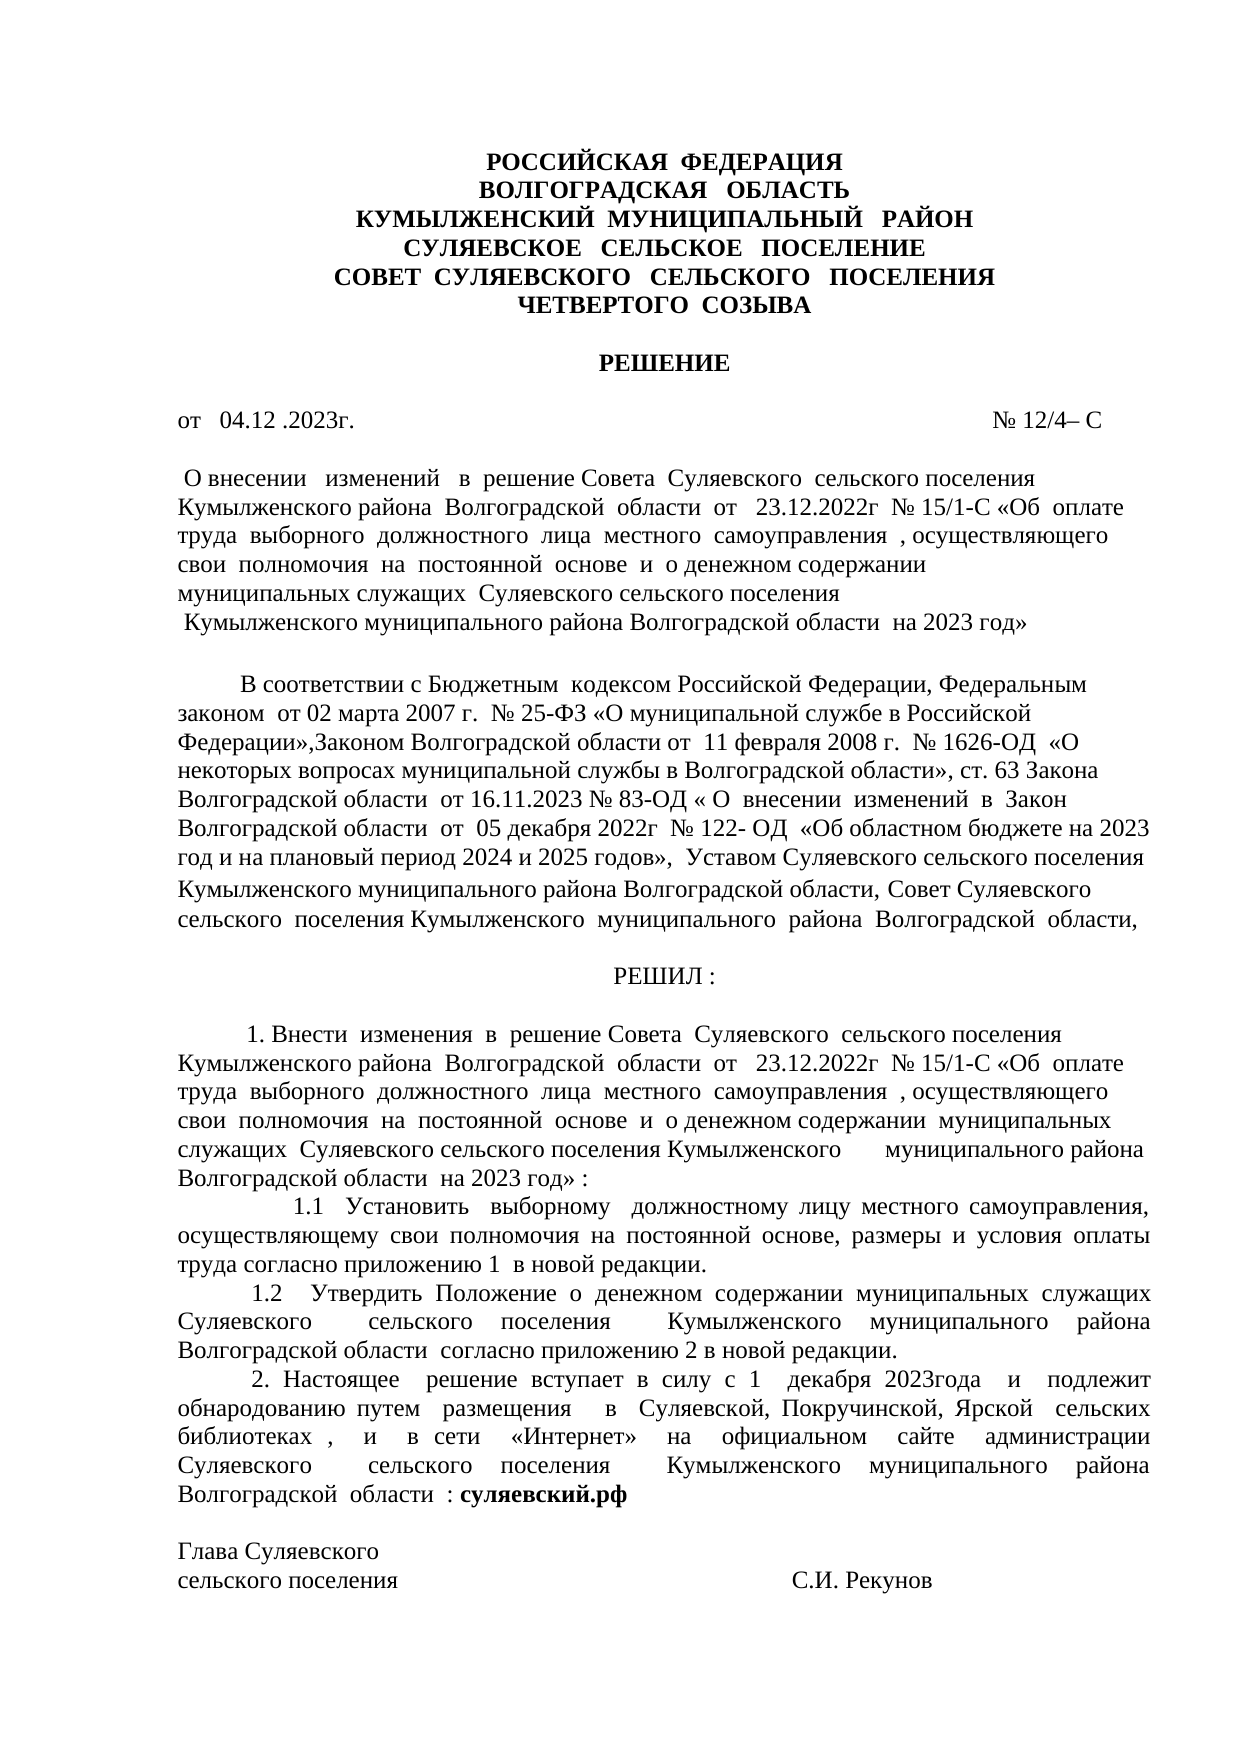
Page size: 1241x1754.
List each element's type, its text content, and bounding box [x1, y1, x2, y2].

text РОССИЙСКАЯ ФЕДЕРАЦИЯ ВОЛГОГРАДСКАЯ ОБЛАСТЬ КУМЫЛЖЕНСКИЙ МУНИЦИПАЛЬНЫЙ РАЙОН СУЛЯЕВСКОЕ СЕЛЬСКОЕ ПОСЕЛЕНИЕ СОВЕТ СУЛЯЕВСКОГО СЕЛЬСКОГО ПОСЕЛЕНИЯ [177, 147, 1152, 291]
text Кумылженского муниципального района Волгоградской области на 2023 год» [177, 607, 1152, 636]
text ЧЕТВЕРТОГО СОЗЫВА [177, 291, 1152, 319]
text 2. Настоящее решение вступает в силу с 1 декабря 2023года и подлежит обнародованию путем размещения в Суляевской, Покручинской, Ярской сельских библиотеках , и в сети «Интернет» на официальном сайте администрации Суляевского сельского поселения Кумылженского муниципального района Волгоградской области : суляевский.рф [177, 1364, 1152, 1508]
text О внесении изменений в решение Совета Суляевского сельского поселения Кумылженского района Волгоградской области от 23.12.2022г № 15/1-С «Об оплате труда выборного должностного лица местного самоуправления , осуществляющего свои полномочия на постоянной основе и о денежном содержании [177, 463, 1152, 578]
text Глава Суляевского [177, 1536, 1152, 1565]
text 1.2 Утвердить Положение о денежном содержании муниципальных служащих Суляевского сельского поселения Кумылженского муниципального района Волгоградской области согласно приложению 2 в новой редакции. [177, 1278, 1152, 1364]
text 1. Внести изменения в решение Совета Суляевского сельского поселения Кумылженского района Волгоградской области от 23.12.2022г № 15/1-С «Об оплате труда выборного должностного лица местного самоуправления , осуществляющего свои полномочия на постоянной основе и о денежном содержании муниципальных служащих Суляевского сельского поселения Кумылженского муниципального района Волгоградской области на 2023 год» : [177, 1019, 1152, 1191]
text РЕШИЛ : [177, 961, 1152, 990]
text 1.1 Установить выборному должностному лицу местного самоуправления, осуществляющему свои полномочия на постоянной основе, размеры и условия оплаты труда согласно приложению 1 в новой редакции. [177, 1191, 1152, 1278]
text РЕШЕНИЕ [177, 348, 1152, 377]
text от 04.12 .2023г. № 12/4– С [177, 406, 1152, 434]
text В соответствии с Бюджетным кодексом Российской Федерации, Федеральным законом от 02 марта . № 25-ФЗ «О муниципальной службе в Российской Федерации»,Законом Волгоградской области от 11 февраля . № 1626-ОД «О некоторых вопросах муниципальной службы в Волгоградской области», ст. 63 Закона Волгоградской области от 16.11.2023 № 83-ОД « О внесении изменений в Закон Волгоградской области от 05 декабря 2022г № 122- ОД «Об областном бюджете на 2023 год и на плановый период 2024 и 2025 годов», Уставом Суляевского сельского поселения Кумылженского муниципального района Волгоградской области, Совет Суляевского сельского поселения Кумылженского муниципального района Волгоградской области, [177, 669, 1152, 933]
text сельского поселения С.И. Рекунов [177, 1565, 1152, 1594]
text муниципальных служащих Суляевского сельского поселения [177, 578, 1152, 607]
